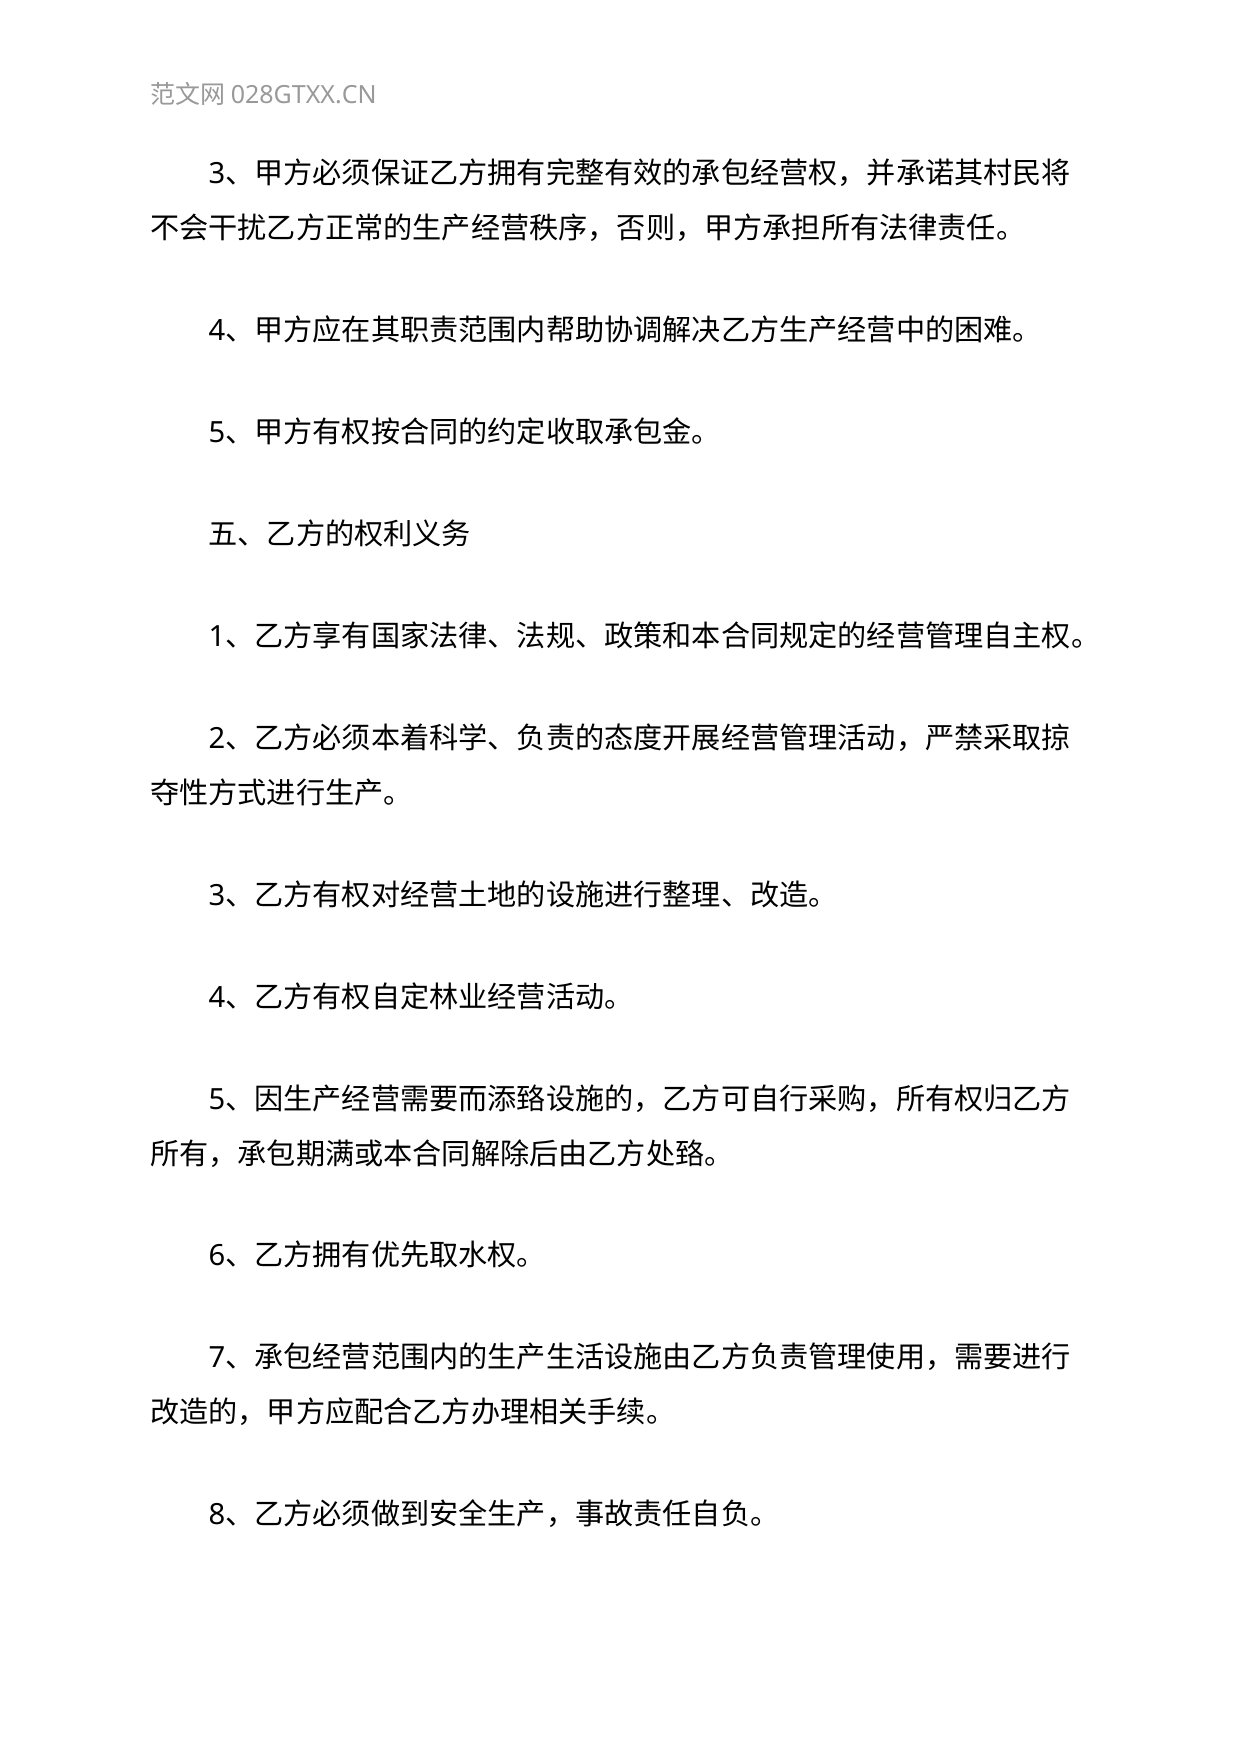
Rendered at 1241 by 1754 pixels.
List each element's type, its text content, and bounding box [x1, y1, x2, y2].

text 7、承包经营范围内的生产生活设施由乙方负责管理使用，需要进行改造的，甲方应配合乙方办理相关手续。 [150, 1334, 1090, 1431]
text 4、乙方有权自定林业经营活动。 [150, 973, 1090, 1016]
text 5、因生产经营需要而添臵设施的，乙方可自行采购，所有权归乙方所有，承包期满或本合同解除后由乙方处臵。 [150, 1075, 1090, 1172]
text 2、乙方必须本着科学、负责的态度开展经营管理活动，严禁采取掠夺性方式进行生产。 [150, 714, 1090, 812]
text 3、乙方有权对经营土地的设施进行整理、改造。 [150, 871, 1090, 914]
text 6、乙方拥有优先取水权。 [150, 1232, 1090, 1274]
text 3、甲方必须保证乙方拥有完整有效的承包经营权，并承诺其村民将不会干扰乙方正常的生产经营秩序，否则，甲方承担所有法律责任。 [150, 150, 1090, 247]
text 1、乙方享有国家法律、法规、政策和本合同规定的经营管理自主权。 [150, 612, 1090, 655]
text 五、乙方的权利义务 [150, 511, 1090, 553]
text 8、乙方必须做到安全生产，事故责任自负。 [150, 1491, 1090, 1533]
text 5、甲方有权按合同的约定收取承包金。 [150, 409, 1090, 451]
text 4、甲方应在其职责范围内帮助协调解决乙方生产经营中的困难。 [150, 307, 1090, 349]
